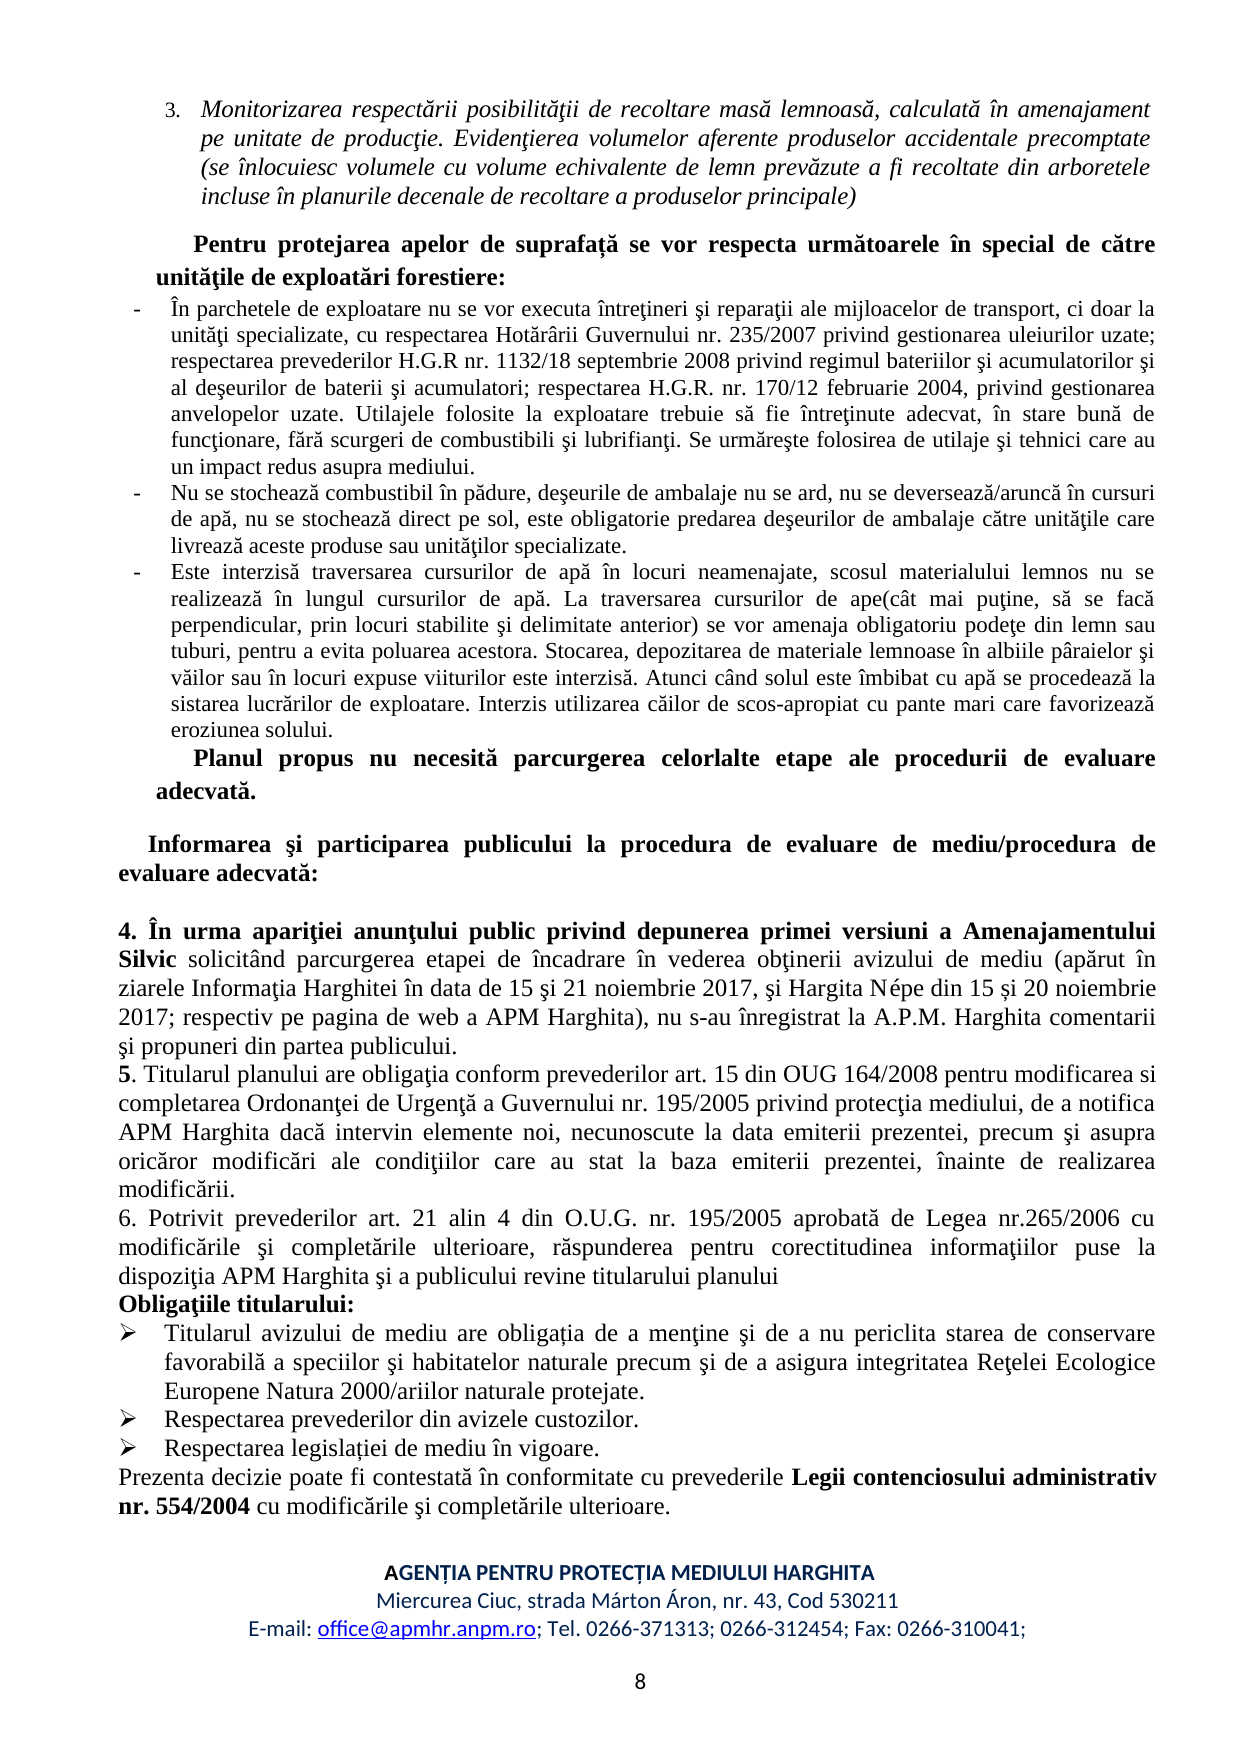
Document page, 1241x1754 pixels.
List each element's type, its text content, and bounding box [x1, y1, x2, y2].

list Nu se stochează combustibil în pădure, deşeurile de ambalaje nu se ard, nu se deversează/aruncă în cursuri de apă, nu se stochează direct pe sol, este obligatorie predarea deşeurilor de ambalaje către unităţile care livrează aceste produse sau unităţilor specializate. [133, 479, 1157, 558]
list Respectarea legislației de mediu în vigoare. [118, 1433, 1157, 1462]
text Pentru protejarea apelor de suprafață se vor respecta următoarele în special de către unităţile de exploatări forestiere: [156, 229, 1157, 290]
list În parchetele de exploatare nu se vor executa întreţineri şi reparaţii ale mijloacelor de transport, ci doar la unităţi specializate, cu respectarea Hotărârii Guvernului nr. 235/2007 privind gestionarea uleiurilor uzate; respectarea prevederilor H.G.R nr. 1132/18 septembrie 2008 privind regimul bateriilor şi acumulatorilor şi al deşeurilor de baterii şi acumulatori; respectarea H.G.R. nr. 170/12 februarie 2004, privind gestionarea anvelopelor uzate. Utilajele folosite la exploatare trebuie să fie întreţinute adecvat, în stare bună de funcţionare, fără scurgeri de combustibili şi lubrifianţi. Se urmăreşte folosirea de utilaje şi tehnici care au un impact redus asupra mediului. [133, 295, 1157, 479]
text Obligaţiile titularului: [118, 1289, 1157, 1318]
list Monitorizarea respectării posibilităţii de recoltare masă lemnoasă, calculată în amenajament pe unitate de producţie. Evidenţierea volumelor aferente produselor accidentale precomptate (se înlocuiesc volumele cu volume echivalente de lemn prevăzute a fi recoltate din arboretele incluse în planurile decenale de recoltare a produselor principale) [164, 94, 1151, 209]
text 5. Titularul planului are obligaţia conform prevederilor art. 15 din OUG 164/2008 pentru modificarea si completarea Ordonanţei de Urgenţă a Guvernului nr. 195/2005 privind protecţia mediului, de a notifica APM Harghita dacă intervin elemente noi, necunoscute la data emiterii prezentei, precum şi asupra oricăror modificări ale condiţiilor care au stat la baza emiterii prezentei, înainte de realizarea modificării. [118, 1059, 1157, 1203]
text 4. În urma apariţiei anunţului public privind depunerea primei versiuni a Amenajamentului Silvic solicitând parcurgerea etapei de încadrare în vederea obţinerii avizului de mediu (apărut în ziarele Informaţia Harghitei în data de 15 şi 21 noiembrie 2017, şi Hargita Népe din 15 și 20 noiembrie 2017; respectiv pe pagina de web a APM Harghita), nu s-au înregistrat la A.P.M. Harghita comentarii şi propuneri din partea publicului. [118, 916, 1157, 1059]
list Titularul avizului de mediu are obligația de a menţine şi de a nu periclita starea de conservare favorabilă a speciilor şi habitatelor naturale precum şi de a asigura integritatea Reţelei Ecologice Europene Natura 2000/ariilor naturale protejate. [118, 1318, 1157, 1404]
text Informarea şi participarea publicului la procedura de evaluare de mediu/procedura de evaluare adecvată: [118, 829, 1157, 887]
text 6. Potrivit prevederilor art. 21 alin 4 din O.U.G. nr. 195/2005 aprobată de Legea nr.265/2006 cu modificările şi completările ulterioare, răspunderea pentru corectitudinea informaţiilor puse la dispoziţia APM Harghita şi a publicului revine titularului planului [118, 1203, 1157, 1289]
text Prezenta decizie poate fi contestată în conformitate cu prevederile Legii contenciosului administrativ nr. 554/2004 cu modificările şi completările ulterioare. [118, 1462, 1157, 1519]
list Respectarea prevederilor din avizele custozilor. [118, 1404, 1157, 1433]
text Planul propus nu necesită parcurgerea celorlalte etape ale procedurii de evaluare adecvată. [156, 743, 1157, 804]
list Este interzisă traversarea cursurilor de apă în locuri neamenajate, scosul materialului lemnos nu se realizează în lungul cursurilor de apă. La traversarea cursurilor de ape(cât mai puţine, să se facă perpendicular, prin locuri stabilite şi delimitate anterior) se vor amenaja obligatoriu podeţe din lemn sau tuburi, pentru a evita poluarea acestora. Stocarea, depozitarea de materiale lemnoase în albiile pâraielor şi văilor sau în locuri expuse viiturilor este interzisă. Atunci când solul este îmbibat cu apă se procedează la sistarea lucrărilor de exploatare. Interzis utilizarea căilor de scos-apropiat cu pante mari care favorizează eroziunea solului. [133, 558, 1157, 743]
